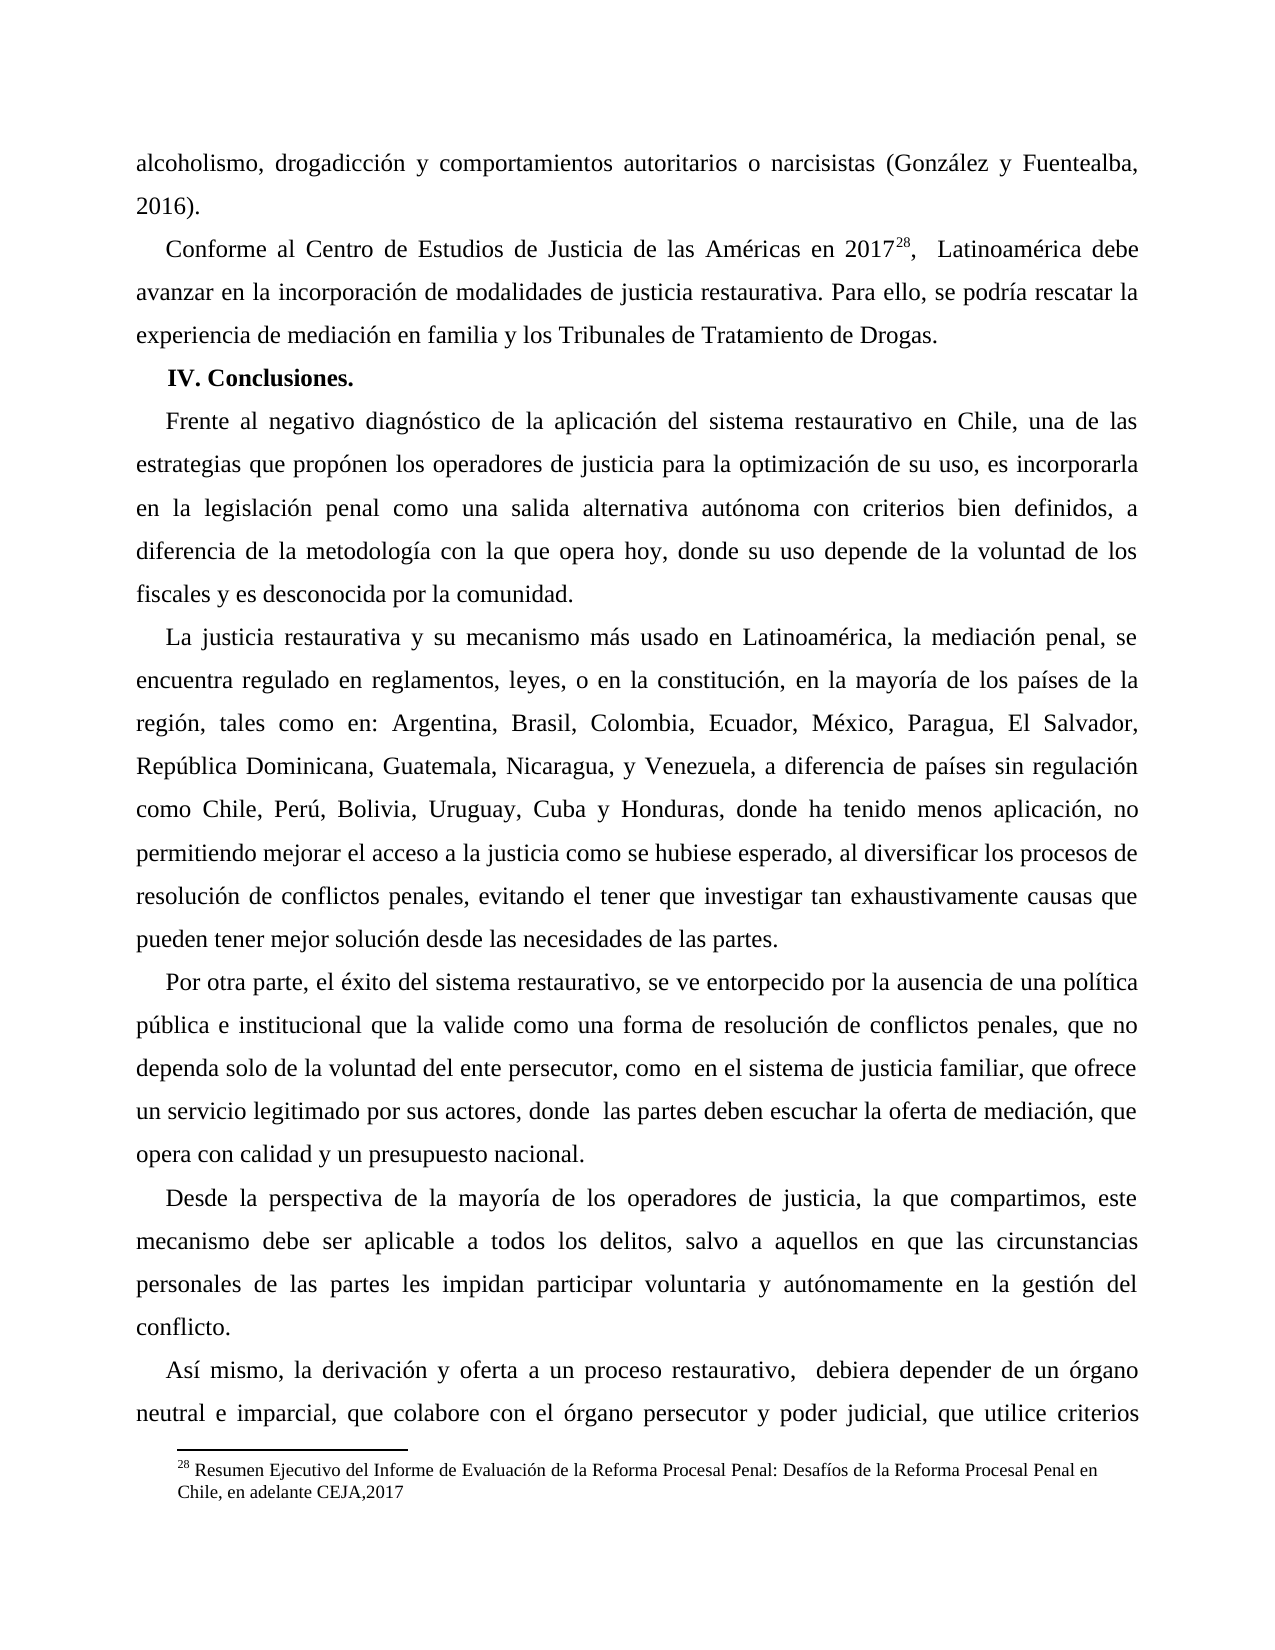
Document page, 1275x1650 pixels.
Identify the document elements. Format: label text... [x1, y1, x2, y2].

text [136, 1355, 1139, 1427]
text Frente al negativo diagnóstico de la aplicación del sistema restaurativo en Chile, una de las estrategias que propónen los operadores de justicia para la optimización de su uso, es incorporarla en la legislación penal como una salida alternativa autónoma con criterios bien definidos, a diferencia de la metodología con la que opera hoy, donde su uso depende de la voluntad de los fiscales y es desconocida por la comunidad. [136, 406, 1139, 608]
text IV. Conclusiones. [136, 363, 1139, 392]
text Conforme al Centro de Estudios de Justicia de las Américas en 2017, Latinoamérica debe avanzar en la incorporación de modalidades de justicia restaurativa. Para ello, se podría rescatar la experiencia de mediación en familia y los Tribunales de Tratamiento de Drogas. [136, 234, 1139, 349]
text La justicia restaurativa y su mecanismo más usado en Latinoamérica, la mediación penal, se encuentra regulado en reglamentos, leyes, o en la constitución, en la mayoría de los países de la región, tales como en: Argentina, Brasil, Colombia, Ecuador, México, Paragua, El Salvador, República Dominicana, Guatemala, Nicaragua, y Venezuela, a diferencia de países sin regulación como Chile, Perú, Bolivia, Uruguay, Cuba y Honduras, donde ha tenido menos aplicación, no permitiendo mejorar el acceso a la justicia como se hubiese esperado, al diversificar los procesos de resolución de conflictos penales, evitando el tener que investigar tan exhaustivamente causas que pueden tener mejor solución desde las necesidades de las partes. [136, 622, 1139, 953]
text Desde la perspectiva de la mayoría de los operadores de justicia, la que compartimos, este mecanismo debe ser aplicable a todos los delitos, salvo a aquellos en que las circunstancias personales de las partes les impidan participar voluntaria y autónomamente en la gestión del conflicto. [136, 1183, 1139, 1341]
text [136, 148, 1139, 219]
text Por otra parte, el éxito del sistema restaurativo, se ve entorpecido por la ausencia de una política pública e institucional que la valide como una forma de resolución de conflictos penales, que no dependa solo de la voluntad del ente persecutor, como en el sistema de justicia familiar, que ofrece un servicio legitimado por sus actores, donde las partes deben escuchar la oferta de mediación, que opera con calidad y un presupuesto nacional. [136, 967, 1139, 1168]
